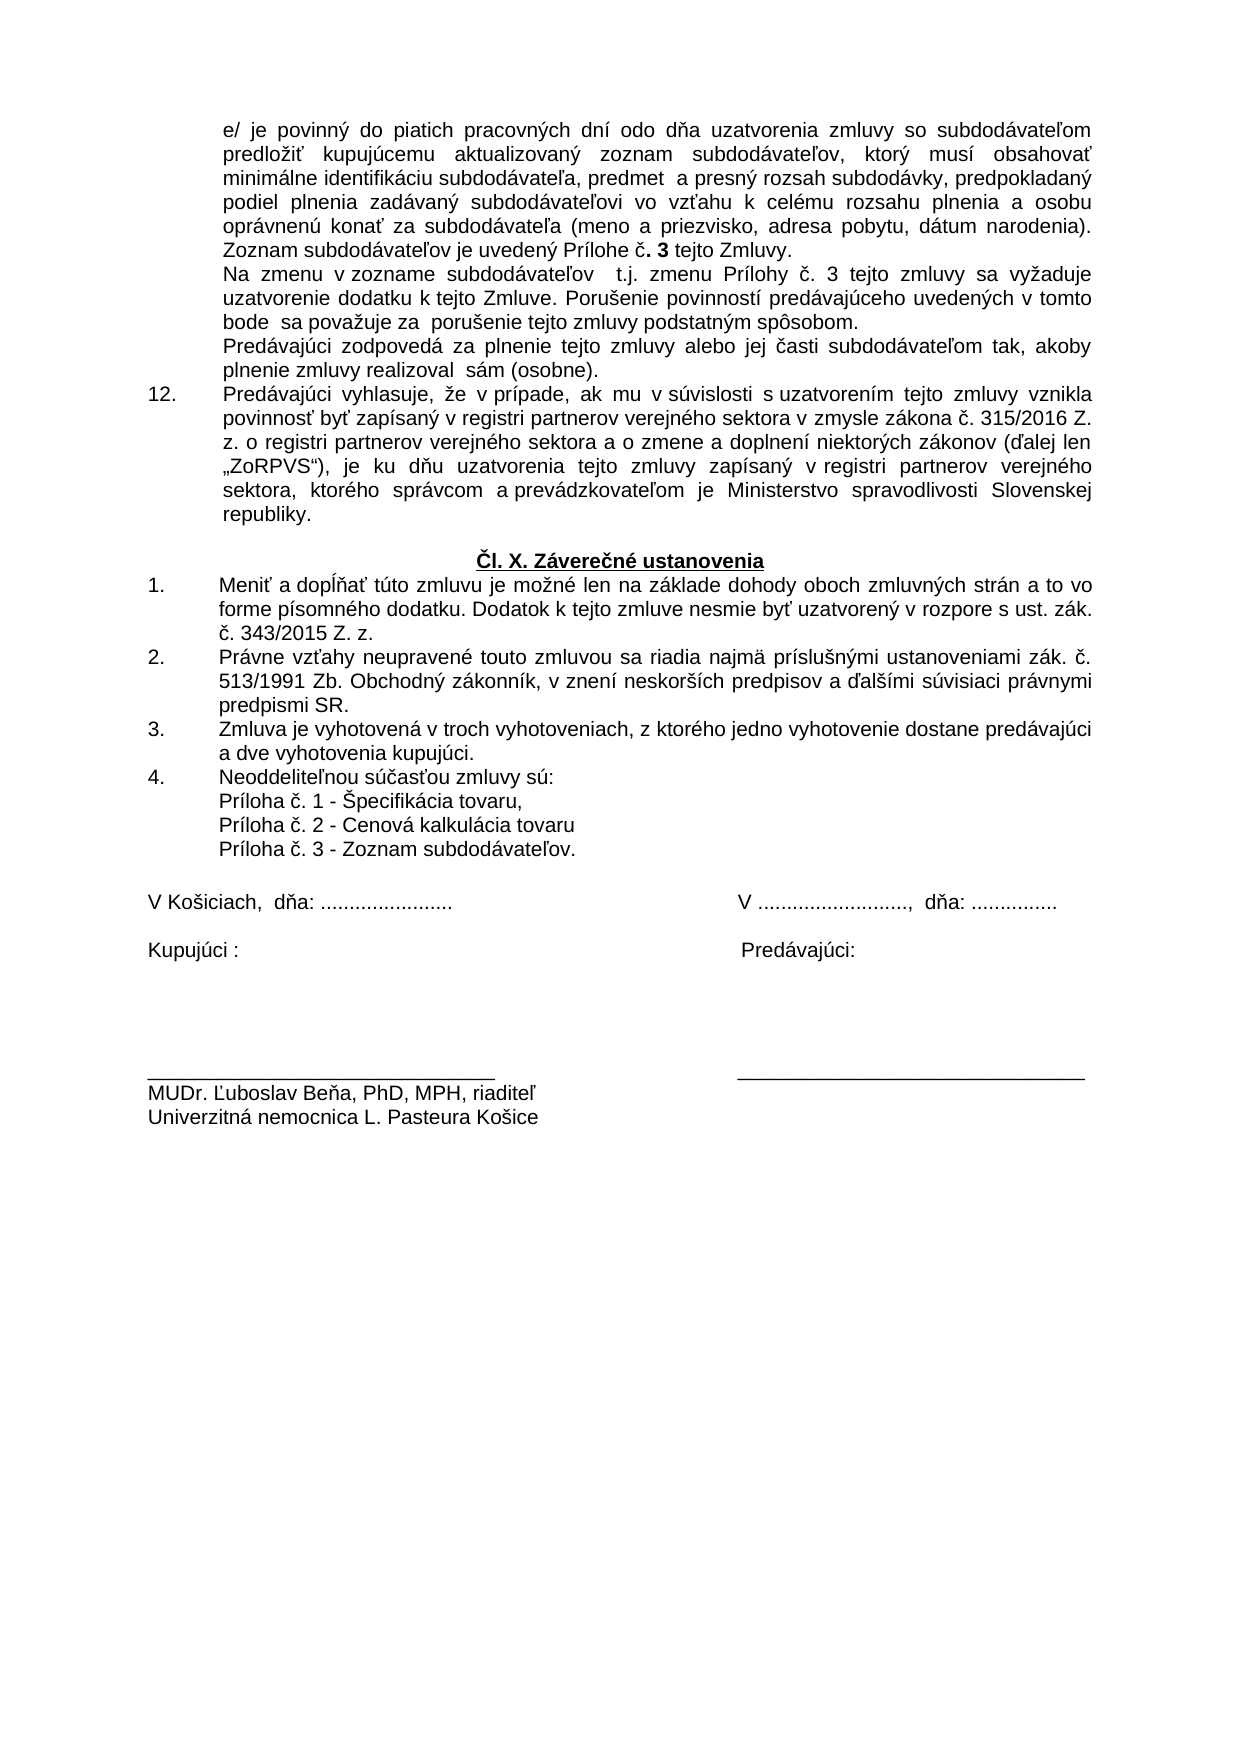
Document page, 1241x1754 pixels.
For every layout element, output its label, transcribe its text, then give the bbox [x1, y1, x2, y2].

list Príloha č. 2 - Cenová kalkulácia tovaru [218, 813, 1092, 837]
text Univerzitná nemocnica L. Pasteura Košice [148, 1105, 1092, 1129]
text Na zmenu v zozname subdodávateľov t.j. zmenu Prílohy č. 3 tejto zmluvy sa vyžaduje uzatvorenie dodatku k tejto Zmluve. Porušenie povinností predávajúceho uvedených v tomto bode sa považuje za porušenie tejto zmluvy podstatným spôsobom. [223, 262, 1092, 334]
text Predávajúci zodpovedá za plnenie tejto zmluvy alebo jej časti subdodávateľom tak, akoby plnenie zmluvy realizoval sám (osobne). [223, 334, 1092, 382]
list Príloha č. 3 - Zoznam subdodávateľov. [218, 837, 1092, 861]
list Meniť a dopĺňať túto zmluvu je možné len na základe dohody oboch zmluvných strán a to vo forme písomného dodatku. Dodatok k tejto zmluve nesmie byť uzatvorený v rozpore s ust. zák. č. 343/2015 Z. z. [148, 573, 1092, 645]
list Príloha č. 1 - Špecifikácia tovaru, [218, 789, 1092, 813]
text e/ je povinný do piatich pracovných dní odo dňa uzatvorenia zmluvy so subdodávateľom predložiť kupujúcemu aktualizovaný zoznam subdodávateľov, ktorý musí obsahovať minimálne identifikáciu subdodávateľa, predmet a presný rozsah subdodávky, predpokladaný podiel plnenia zadávaný subdodávateľovi vo vzťahu k celému rozsahu plnenia a osobu oprávnenú konať za subdodávateľa (meno a priezvisko, adresa pobytu, dátum narodenia). Zoznam subdodávateľov je uvedený Prílohe č. 3 tejto Zmluvy. [223, 118, 1092, 262]
subtitle Čl. X. Záverečné ustanovenia [148, 549, 1092, 573]
list Právne vzťahy neupravené touto zmluvou sa riadia najmä príslušnými ustanoveniami zák. č. 513/1991 Zb. Obchodný zákonník, v znení neskorších predpisov a ďalšími súvisiaci právnymi predpismi SR. [148, 645, 1092, 717]
list Zmluva je vyhotovená v troch vyhotoveniach, z ktorého jedno vyhotovenie dostane predávajúci a dve vyhotovenia kupujúci. [148, 717, 1092, 765]
list Neoddeliteľnou súčasťou zmluvy sú: [148, 765, 1092, 789]
text Kupujúci : Predávajúci: [148, 937, 1092, 961]
text V Košiciach, dňa: ....................... V .........................., dňa: ............... [148, 889, 1092, 913]
text ______________________________ ______________________________ [148, 1057, 1092, 1081]
text MUDr. Ľuboslav Beňa, PhD, MPH, riaditeľ [148, 1081, 1092, 1105]
text 12. Predávajúci vyhlasuje, že v prípade, ak mu v súvislosti s uzatvorením tejto zmluvy vznikla povinnosť byť zapísaný v registri partnerov verejného sektora v zmysle zákona č. 315/2016 Z. z. o registri partnerov verejného sektora a o zmene a doplnení niektorých zákonov (ďalej len „ZoRPVS“), je ku dňu uzatvorenia tejto zmluvy zapísaný v registri partnerov verejného sektora, ktorého správcom a prevádzkovateľom je Ministerstvo spravodlivosti Slovenskej republiky. [148, 382, 1092, 525]
